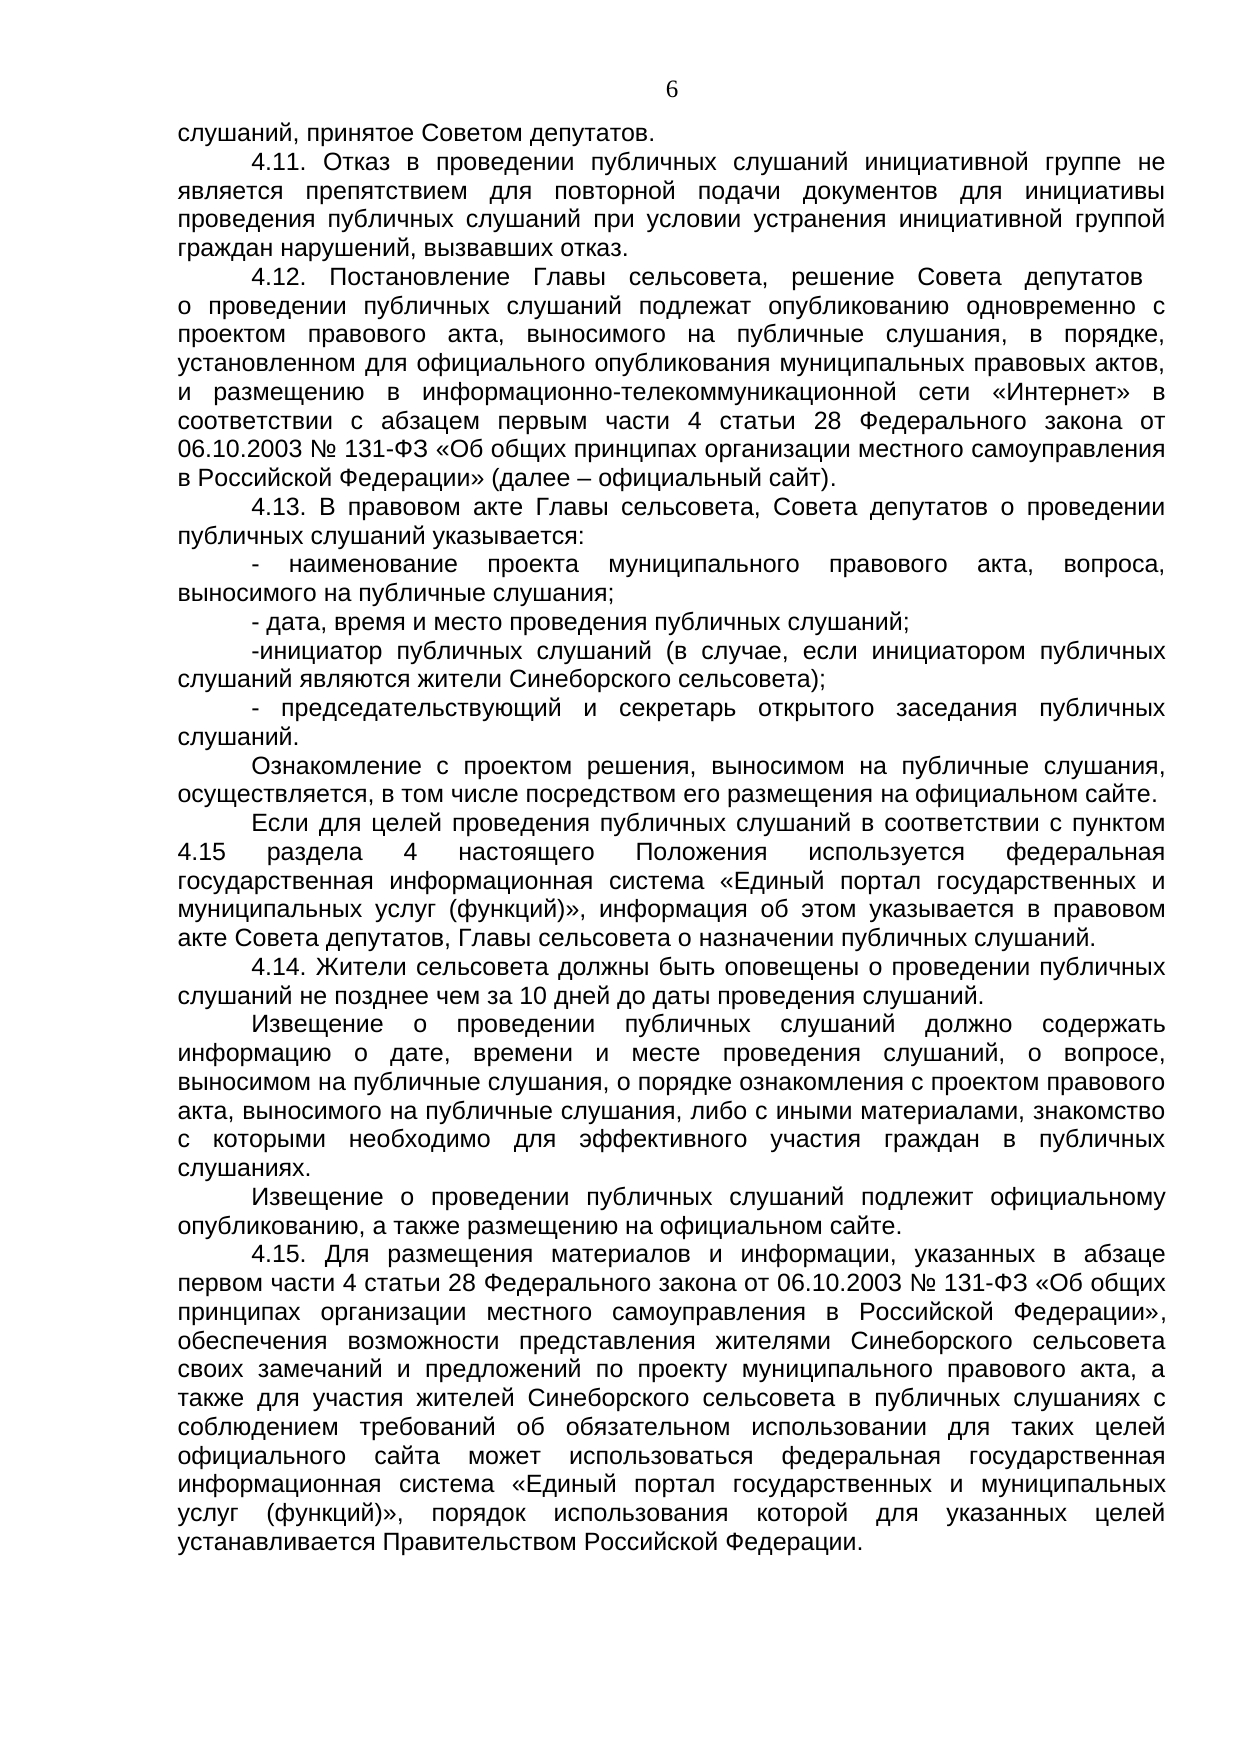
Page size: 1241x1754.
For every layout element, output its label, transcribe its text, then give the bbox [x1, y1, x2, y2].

text 4.11. Отказ в проведении публичных слушаний инициативной группе не является препятствием для повторной подачи документов для инициативы проведения публичных слушаний при условии устранения инициативной группой граждан нарушений, вызвавших отказ. [177, 147, 1167, 262]
text Извещение о проведении публичных слушаний подлежит официальному опубликованию, а также размещению на официальном сайте. [177, 1182, 1167, 1239]
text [177, 118, 1167, 147]
text - дата, время и место проведения публичных слушаний; [177, 607, 1167, 636]
text 4.12. Постановление Главы сельсовета, решение Совета депутатов о проведении публичных слушаний подлежат опубликованию одновременно с проектом правового акта, выносимого на публичные слушания, в порядке, установленном для официального опубликования муниципальных правовых актов, и размещению в информационно-телекоммуникационной сети «Интернет» в соответствии с абзацем первым части 4 статьи 28 Федерального закона от 06.10.2003 № 131-ФЗ «Об общих принципах организации местного самоуправления в Российской Федерации» (далее – официальный сайт). [177, 262, 1167, 492]
text - председательствующий и секретарь открытого заседания публичных слушаний. [177, 693, 1167, 751]
text - наименование проекта муниципального правового акта, вопроса, выносимого на публичные слушания; [177, 549, 1167, 607]
text Ознакомление с проектом решения, выносимом на публичные слушания, осуществляется, в том числе посредством его размещения на официальном сайте. [177, 751, 1167, 808]
text 4.14. Жители сельсовета должны быть оповещены о проведении публичных слушаний не позднее чем за 10 дней до даты проведения слушаний. [177, 952, 1167, 1009]
text Если для целей проведения публичных слушаний в соответствии с пунктом 4.15 раздела 4 настоящего Положения используется федеральная государственная информационная система «Единый портал государственных и муниципальных услуг (функций)», информация об этом указывается в правовом акте Совета депутатов, Главы сельсовета о назначении публичных слушаний. [177, 808, 1167, 952]
text 4.13. В правовом акте Главы сельсовета, Совета депутатов о проведении публичных слушаний указывается: [177, 492, 1167, 549]
text Извещение о проведении публичных слушаний должно содержать информацию о дате, времени и месте проведения слушаний, о вопросе, выносимом на публичные слушания, о порядке ознакомления с проектом правового акта, выносимого на публичные слушания, либо с иными материалами, знакомство с которыми необходимо для эффективного участия граждан в публичных слушаниях. [177, 1009, 1167, 1182]
text 4.15. Для размещения материалов и информации, указанных в абзаце первом части 4 статьи 28 Федерального закона от 06.10.2003 № 131-ФЗ «Об общих принципах организации местного самоуправления в Российской Федерации», обеспечения возможности представления жителями Синеборского сельсовета своих замечаний и предложений по проекту муниципального правового акта, а также для участия жителей Синеборского сельсовета в публичных слушаниях с соблюдением требований об обязательном использовании для таких целей официального сайта может использоваться федеральная государственная информационная система «Единый портал государственных и муниципальных услуг (функций)», порядок использования которой для указанных целей устанавливается Правительством Российской Федерации. [177, 1239, 1167, 1556]
text -инициатор публичных слушаний (в случае, если инициатором публичных слушаний являются жители Синеборского сельсовета); [177, 636, 1167, 693]
